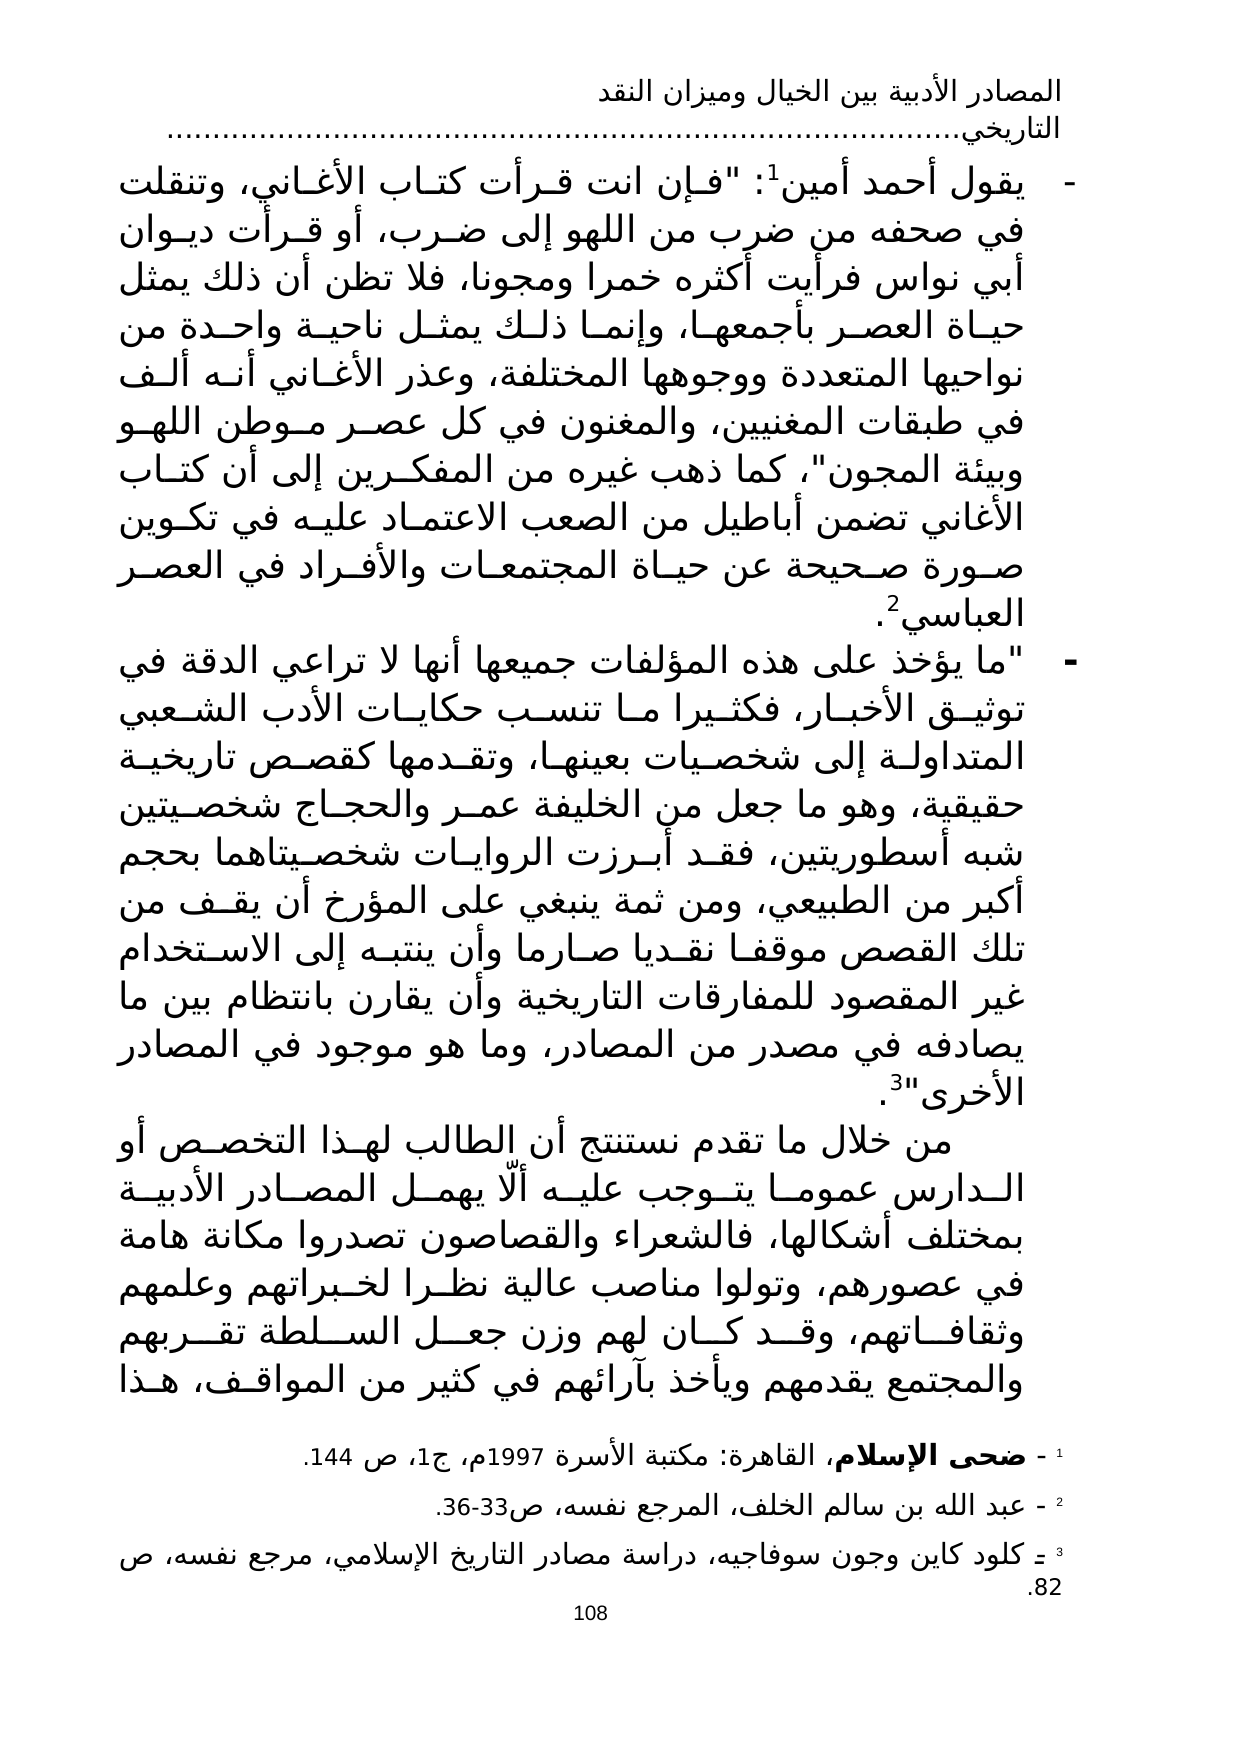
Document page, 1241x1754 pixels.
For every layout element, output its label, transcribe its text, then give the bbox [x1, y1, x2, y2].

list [118, 1118, 1026, 1402]
list يقول أحمد أمين: "فإن انت قرأت كتاب الأغاني، وتنقلت في صحفه من ضرب من اللهو إلى ضرب، أو قرأت ديوان أبي نواس فرأيت أكثره خمرا ومجونا، فلا تظن أن ذلك يمثل حياة العصر بأجمعها، وإنما ذلك يمثل ناحية واحدة من نواحيها المتعددة ووجوهها المختلفة، وعذر الأغاني أنه ألف في طبقات المغنيين، والمغنون في كل عصر موطن اللهو وبيئة المجون"، كما ذهب غيره من المفكرين إلى أن كتاب الأغاني تضمن أباطيل من الصعب الاعتماد عليه في تكوين صورة صحيحة عن حياة المجتمعات والأفراد في العصر العباسي. [118, 160, 1063, 635]
list "ما يؤخذ على هذه المؤلفات جميعها أنها لا تراعي الدقة في توثيق الأخبار، فكثيرا ما تنسب حكايات الأدب الشعبي المتداولة إلى شخصيات بعينها، وتقدمها كقصص تاريخية حقيقية، وهو ما جعل من الخليفة عمر والحجاج شخصيتين شبه أسطوريتين، فقد أبرزت الروايات شخصيتاهما بحجم أكبر من الطبيعي، ومن ثمة ينبغي على المؤرخ أن يقف من تلك القصص موقفا نقديا صارما وأن ينتبه إلى الاستخدام غير المقصود للمفارقات التاريخية وأن يقارن بانتظام بين ما يصادفه في مصدر من المصادر، وما هو موجود في المصادر الأخرى". [118, 639, 1063, 1114]
